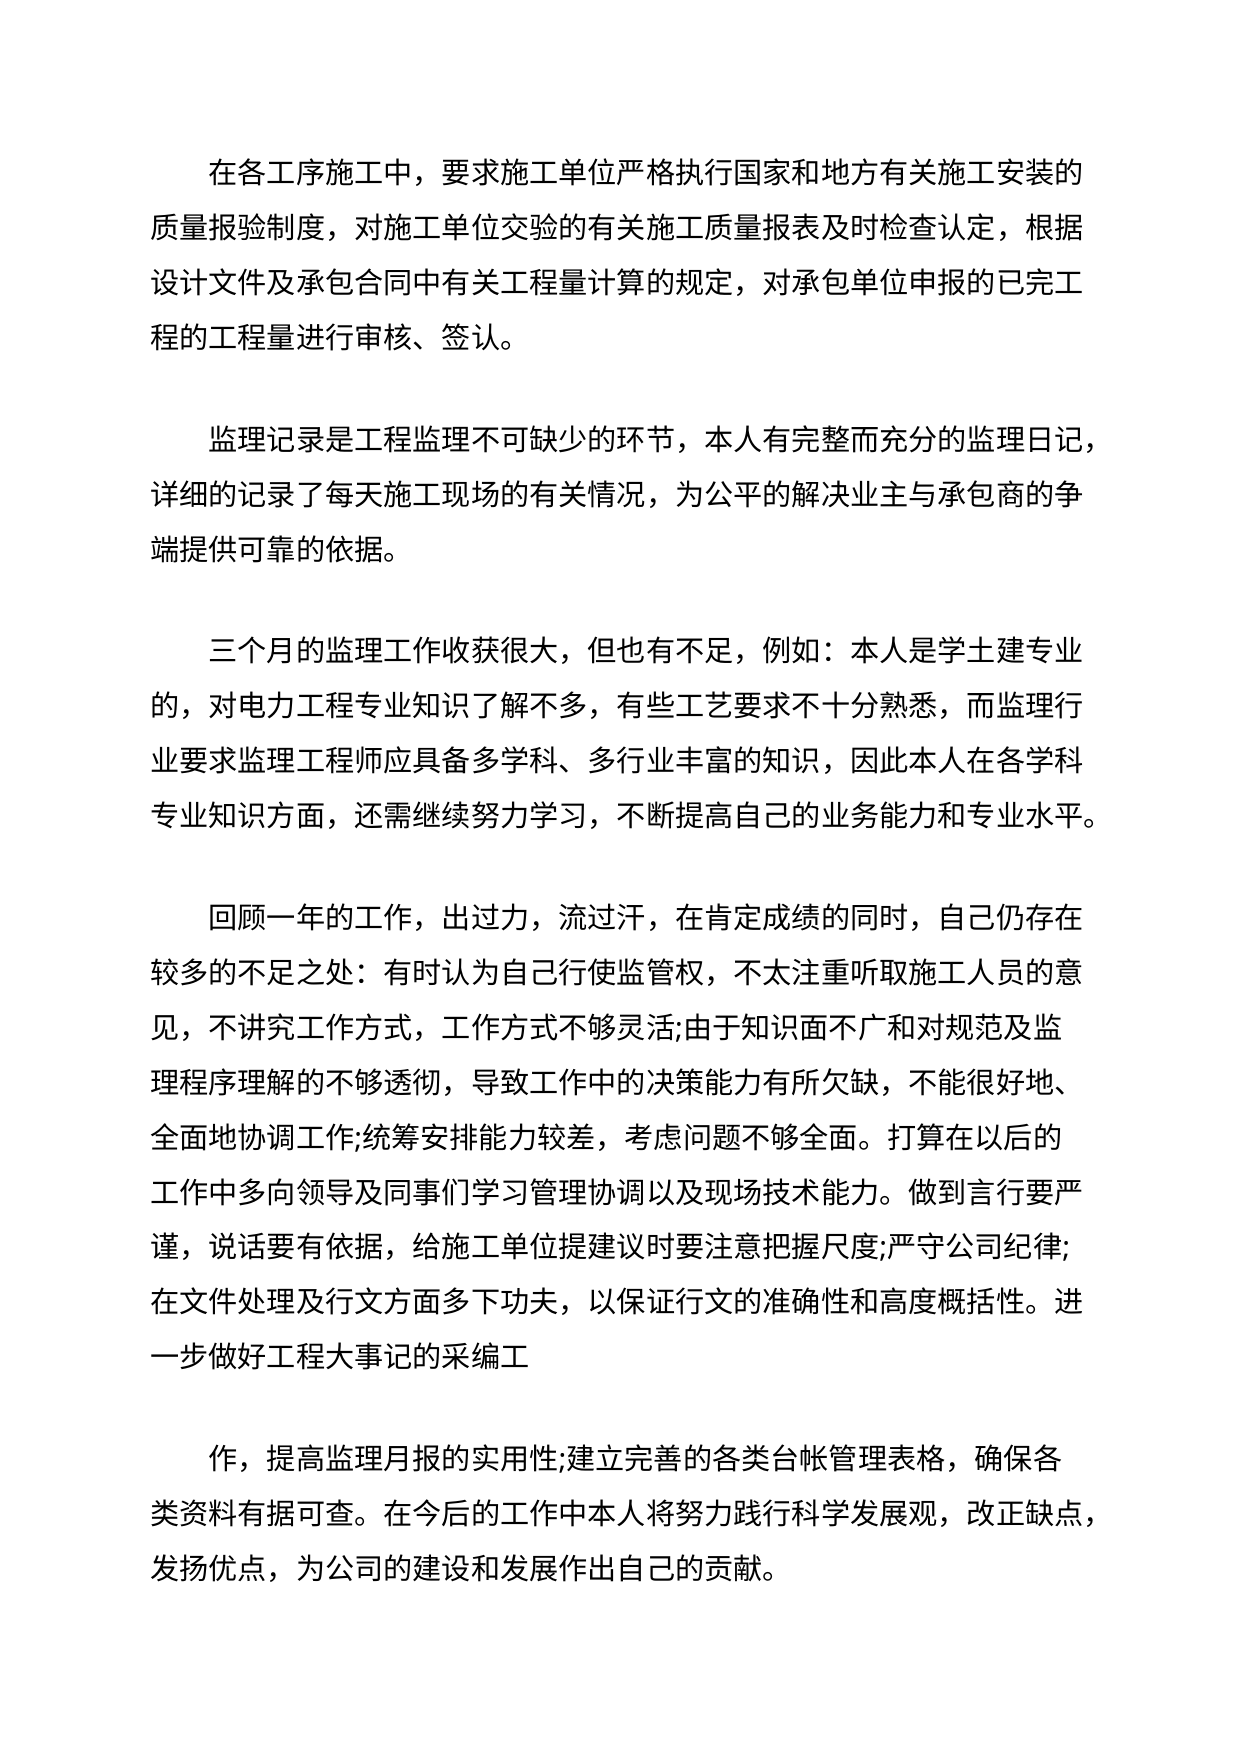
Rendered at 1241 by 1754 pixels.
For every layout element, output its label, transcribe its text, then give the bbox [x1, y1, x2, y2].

text 作，提高监理月报的实用性;建立完善的各类台帐管理表格，确保各类资料有据可查。在今后的工作中本人将努力践行科学发展观，改正缺点，发扬优点，为公司的建设和发展作出自己的贡献。 [150, 1436, 1090, 1588]
text 回顾一年的工作，出过力，流过汗，在肯定成绩的同时，自己仍存在较多的不足之处：有时认为自己行使监管权，不太注重听取施工人员的意见，不讲究工作方式，工作方式不够灵活;由于知识面不广和对规范及监理程序理解的不够透彻，导致工作中的决策能力有所欠缺，不能很好地、全面地协调工作;统筹安排能力较差，考虑问题不够全面。打算在以后的工作中多向领导及同事们学习管理协调以及现场技术能力。做到言行要严谨，说话要有依据，给施工单位提建议时要注意把握尺度;严守公司纪律;在文件处理及行文方面多下功夫，以保证行文的准确性和高度概括性。进一步做好工程大事记的采编工 [150, 894, 1090, 1376]
text 在各工序施工中，要求施工单位严格执行国家和地方有关施工安装的质量报验制度，对施工单位交验的有关施工质量报表及时检查认定，根据设计文件及承包合同中有关工程量计算的规定，对承包单位申报的已完工程的工程量进行审核、签认。 [150, 150, 1090, 357]
text 监理记录是工程监理不可缺少的环节，本人有完整而充分的监理日记，详细的记录了每天施工现场的有关情况，为公平的解决业主与承包商的争端提供可靠的依据。 [150, 416, 1090, 568]
text 三个月的监理工作收获很大，但也有不足，例如：本人是学土建专业的，对电力工程专业知识了解不多，有些工艺要求不十分熟悉，而监理行业要求监理工程师应具备多学科、多行业丰富的知识，因此本人在各学科专业知识方面，还需继续努力学习，不断提高自己的业务能力和专业水平。 [150, 628, 1090, 835]
